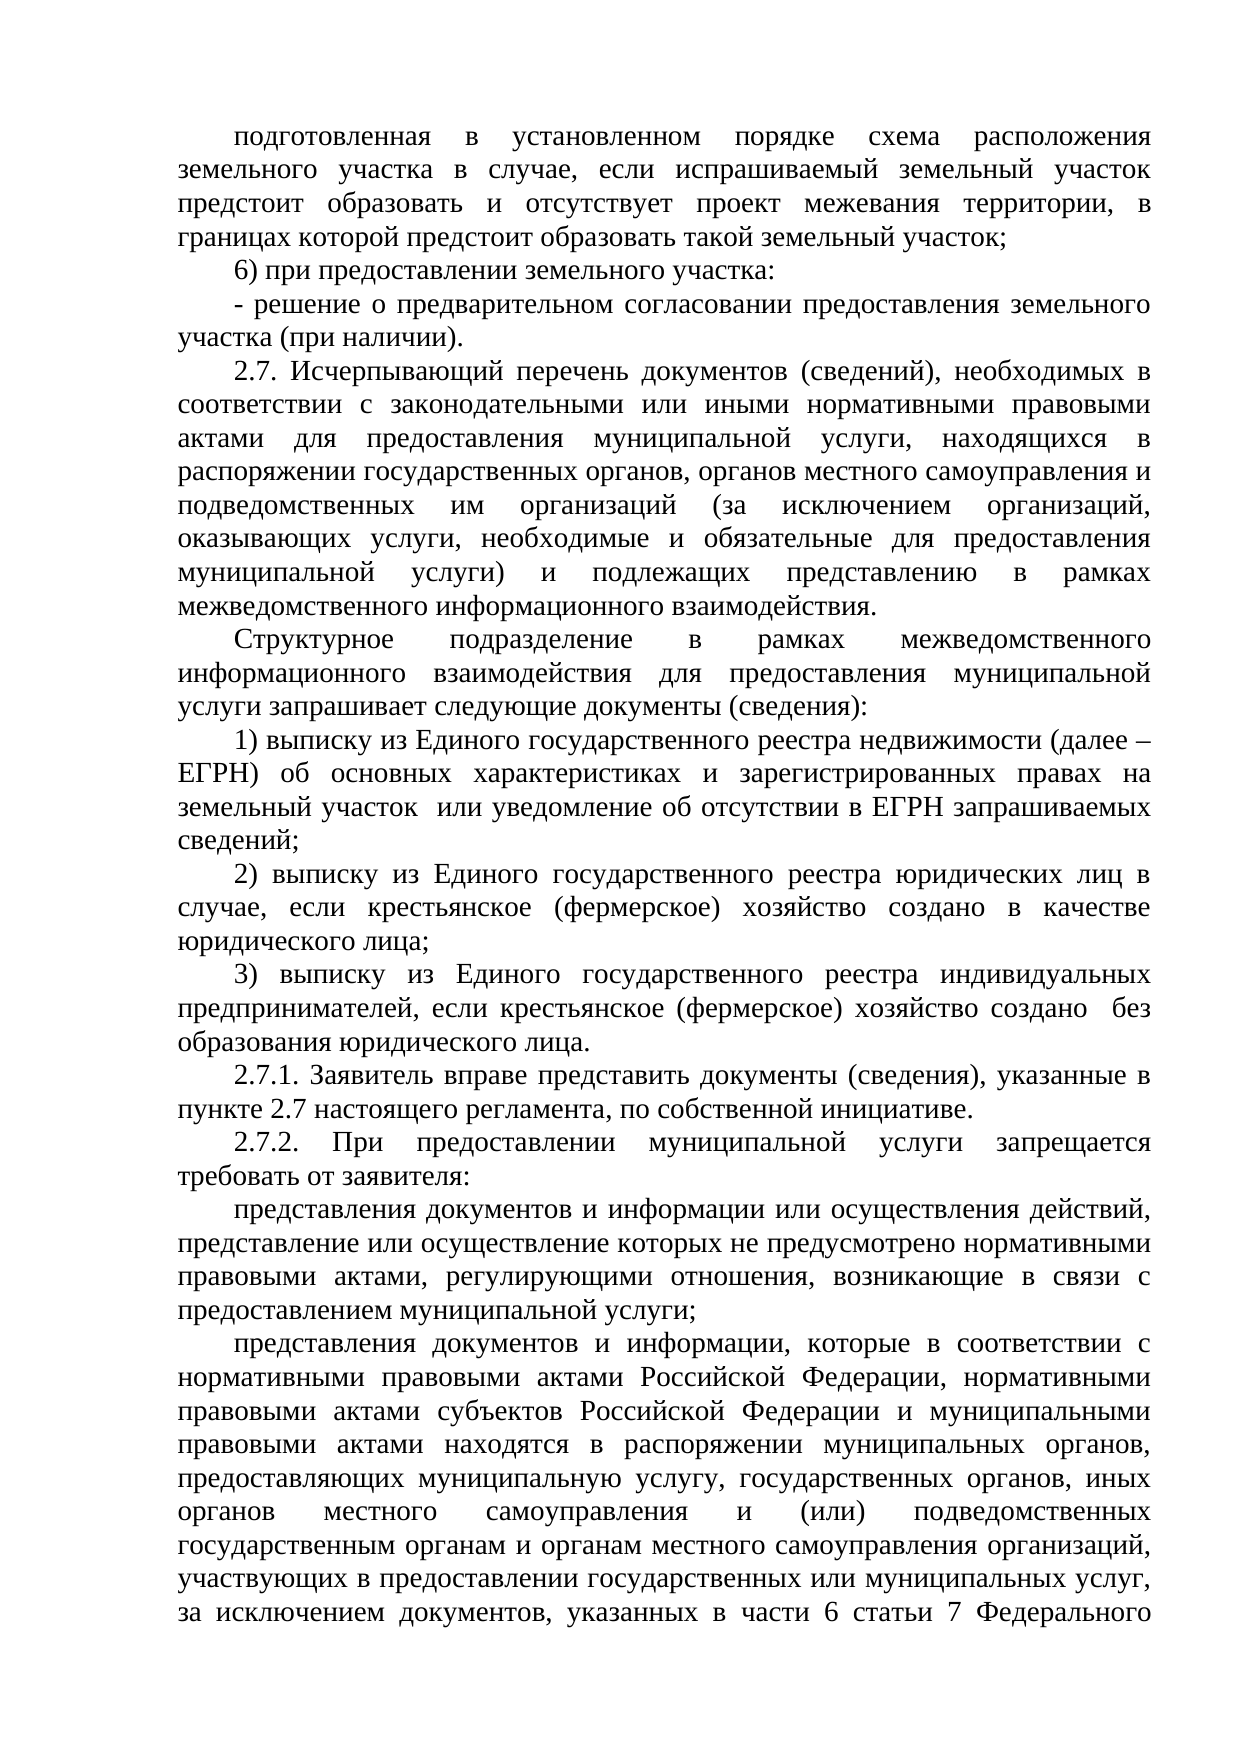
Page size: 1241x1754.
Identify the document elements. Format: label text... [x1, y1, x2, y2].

text 6) при предоставлении земельного участка: [177, 252, 1152, 286]
text 2) выписку из Единого государственного реестра юридических лиц в случае, если крестьянское (фермерское) хозяйство создано в качестве юридического лица; [177, 856, 1152, 957]
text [177, 1326, 1152, 1627]
text подготовленная в установленном порядке схема расположения земельного участка в случае, если испрашиваемый земельный участок предстоит образовать и отсутствует проект межевания территории, в границах которой предстоит образовать такой земельный участок; [177, 118, 1152, 252]
text 1) выписку из Единого государственного реестра недвижимости (далее – ЕГРН) об основных характеристиках и зарегистрированных правах на земельный участок или уведомление об отсутствии в ЕГРН запрашиваемых сведений; [177, 722, 1152, 856]
text представления документов и информации или осуществления действий, представление или осуществление которых не предусмотрено нормативными правовыми актами, регулирующими отношения, возникающие в связи с предоставлением муниципальной услуги; [177, 1191, 1152, 1326]
text Структурное подразделение в рамках межведомственного информационного взаимодействия для предоставления муниципальной услуги запрашивает следующие документы (сведения): [177, 621, 1152, 722]
text 3) выписку из Единого государственного реестра индивидуальных предпринимателей, если крестьянское (фермерское) хозяйство создано без образования юридического лица. [177, 957, 1152, 1057]
text 2.7.2. При предоставлении муниципальной услуги запрещается требовать от заявителя: [177, 1124, 1152, 1191]
text 2.7. Исчерпывающий перечень документов (сведений), необходимых в соответствии с законодательными или иными нормативными правовыми актами для предоставления муниципальной услуги, находящихся в распоряжении государственных органов, органов местного самоуправления и подведомственных им организаций (за исключением организаций, оказывающих услуги, необходимые и обязательные для предоставления муниципальной услуги) и подлежащих представлению в рамках межведомственного информационного взаимодействия. [177, 353, 1152, 621]
text 2.7.1. Заявитель вправе представить документы (сведения), указанные в пункте 2.7 настоящего регламента, по собственной инициативе. [177, 1057, 1152, 1124]
text - решение о предварительном согласовании предоставления земельного участка (при наличии). [177, 286, 1152, 353]
